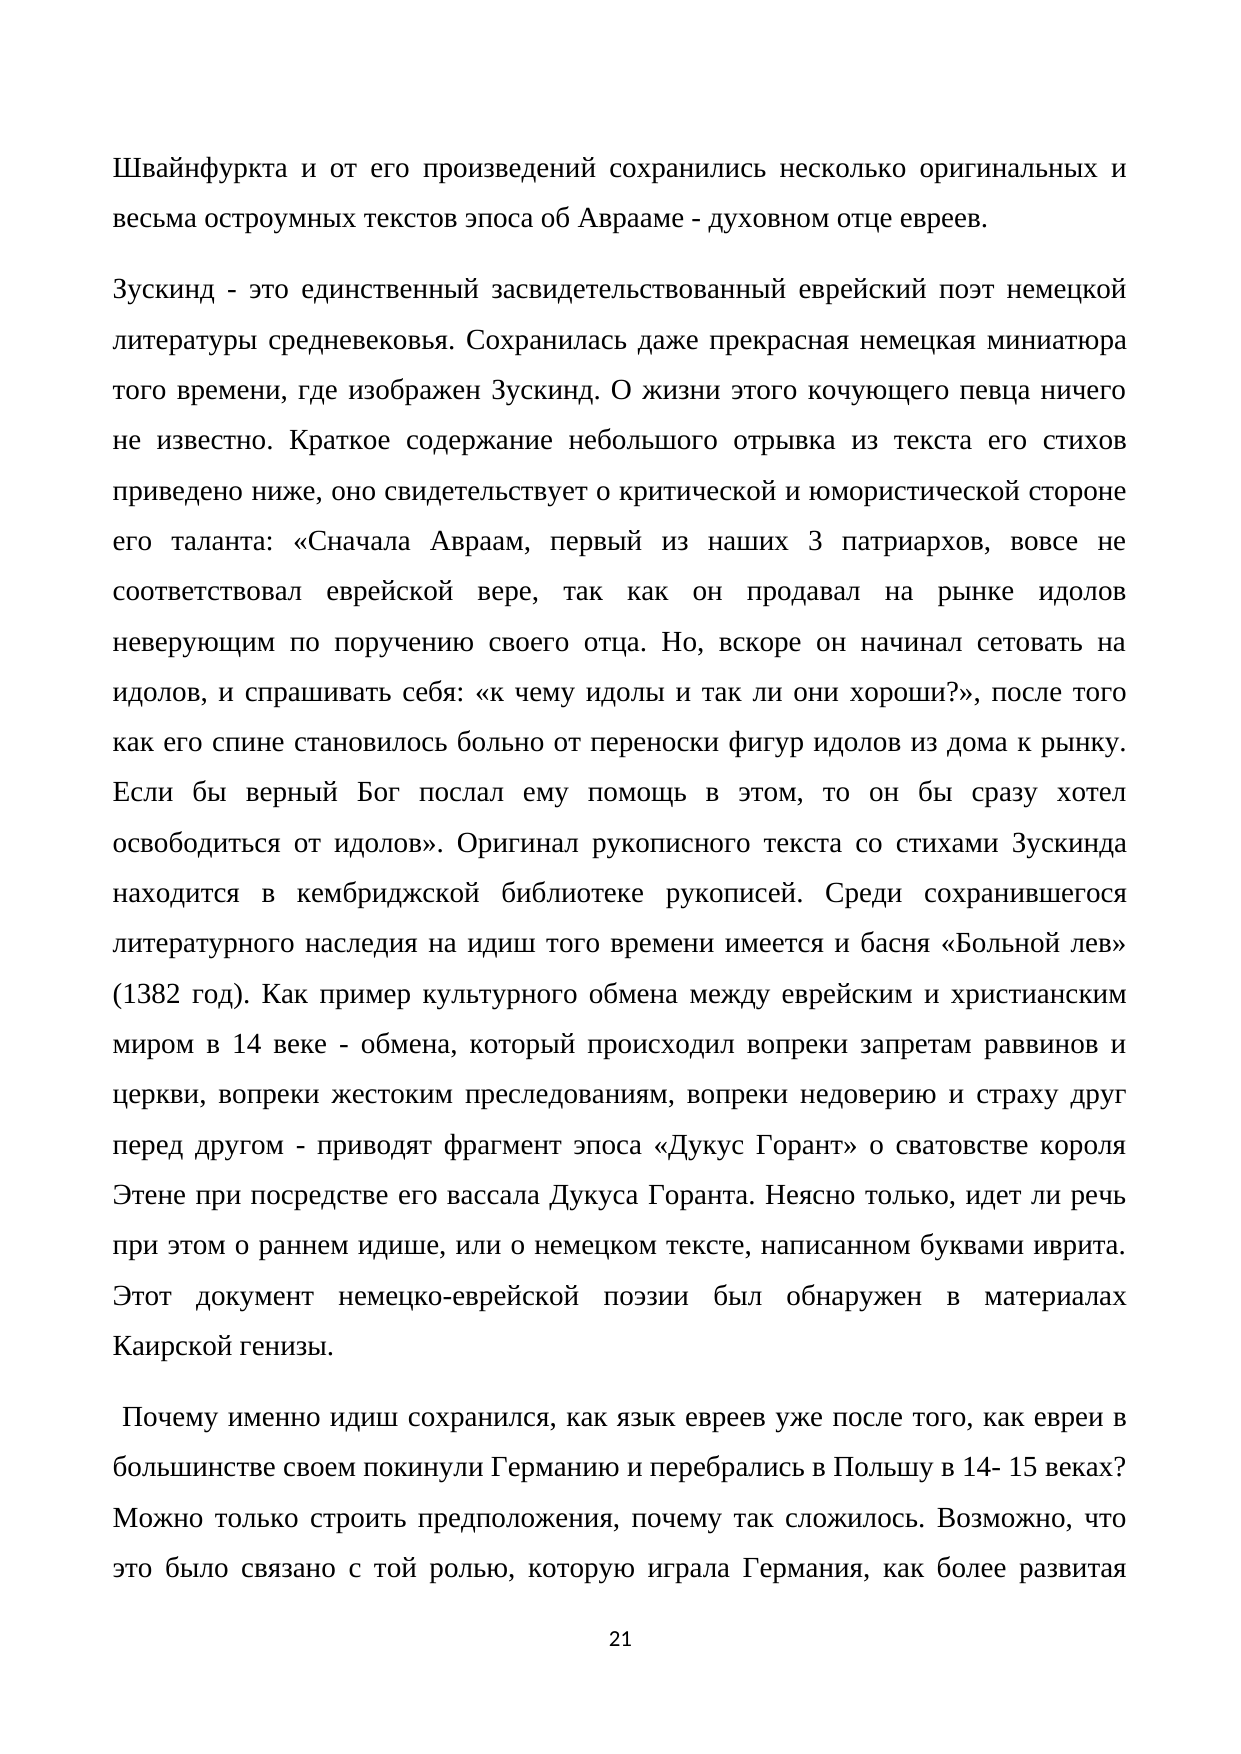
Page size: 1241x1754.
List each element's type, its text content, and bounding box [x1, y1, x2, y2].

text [112, 1399, 1128, 1584]
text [112, 150, 1128, 234]
text Зускинд - это единственный засвидетельствованный еврейский поэт немецкой литературы средневековья. Сохранилась даже прекрасная немецкая миниатюра того времени, где изображен Зускинд. О жизни этого кочующего певца ничего не известно. Краткое содержание небольшого отрывка из текста его стихов приведено ниже, оно свидетельствует о критической и юмористической стороне его таланта: «Сначала Авраам, первый из наших 3 патриархов, вовсе не соответствовал еврейской вере, так как он продавал на рынке идолов неверующим по поручению своего отца. Но, вскоре он начинал сетовать на идолов, и спрашивать себя: «к чему идолы и так ли они хороши?», после того как его спине становилось больно от переноски фигур идолов из дома к рынку. Если бы верный Бог послал ему помощь в этом, то он бы сразу хотел освободиться от идолов». Оригинал рукописного текста со стихами Зускинда находится в кембриджской библиотеке рукописей. Среди сохранившегося литературного наследия на идиш того времени имеется и басня «Больной лев» (1382 год). Как пример культурного обмена между еврейским и христианским миром в 14 веке - обмена, который происходил вопреки запретам раввинов и церкви, вопреки жестоким преследованиям, вопреки недоверию и страху друг перед другом - приводят фрагмент эпоса «Дукус Горант» о сватовстве короля Этене при посредстве его вассала Дукуса Горанта. Неясно только, идет ли речь при этом о раннем идише, или о немецком тексте, написанном буквами иврита. Этот документ немецко-еврейской поэзии был обнаружен в материалах Каирской генизы. [112, 271, 1128, 1362]
